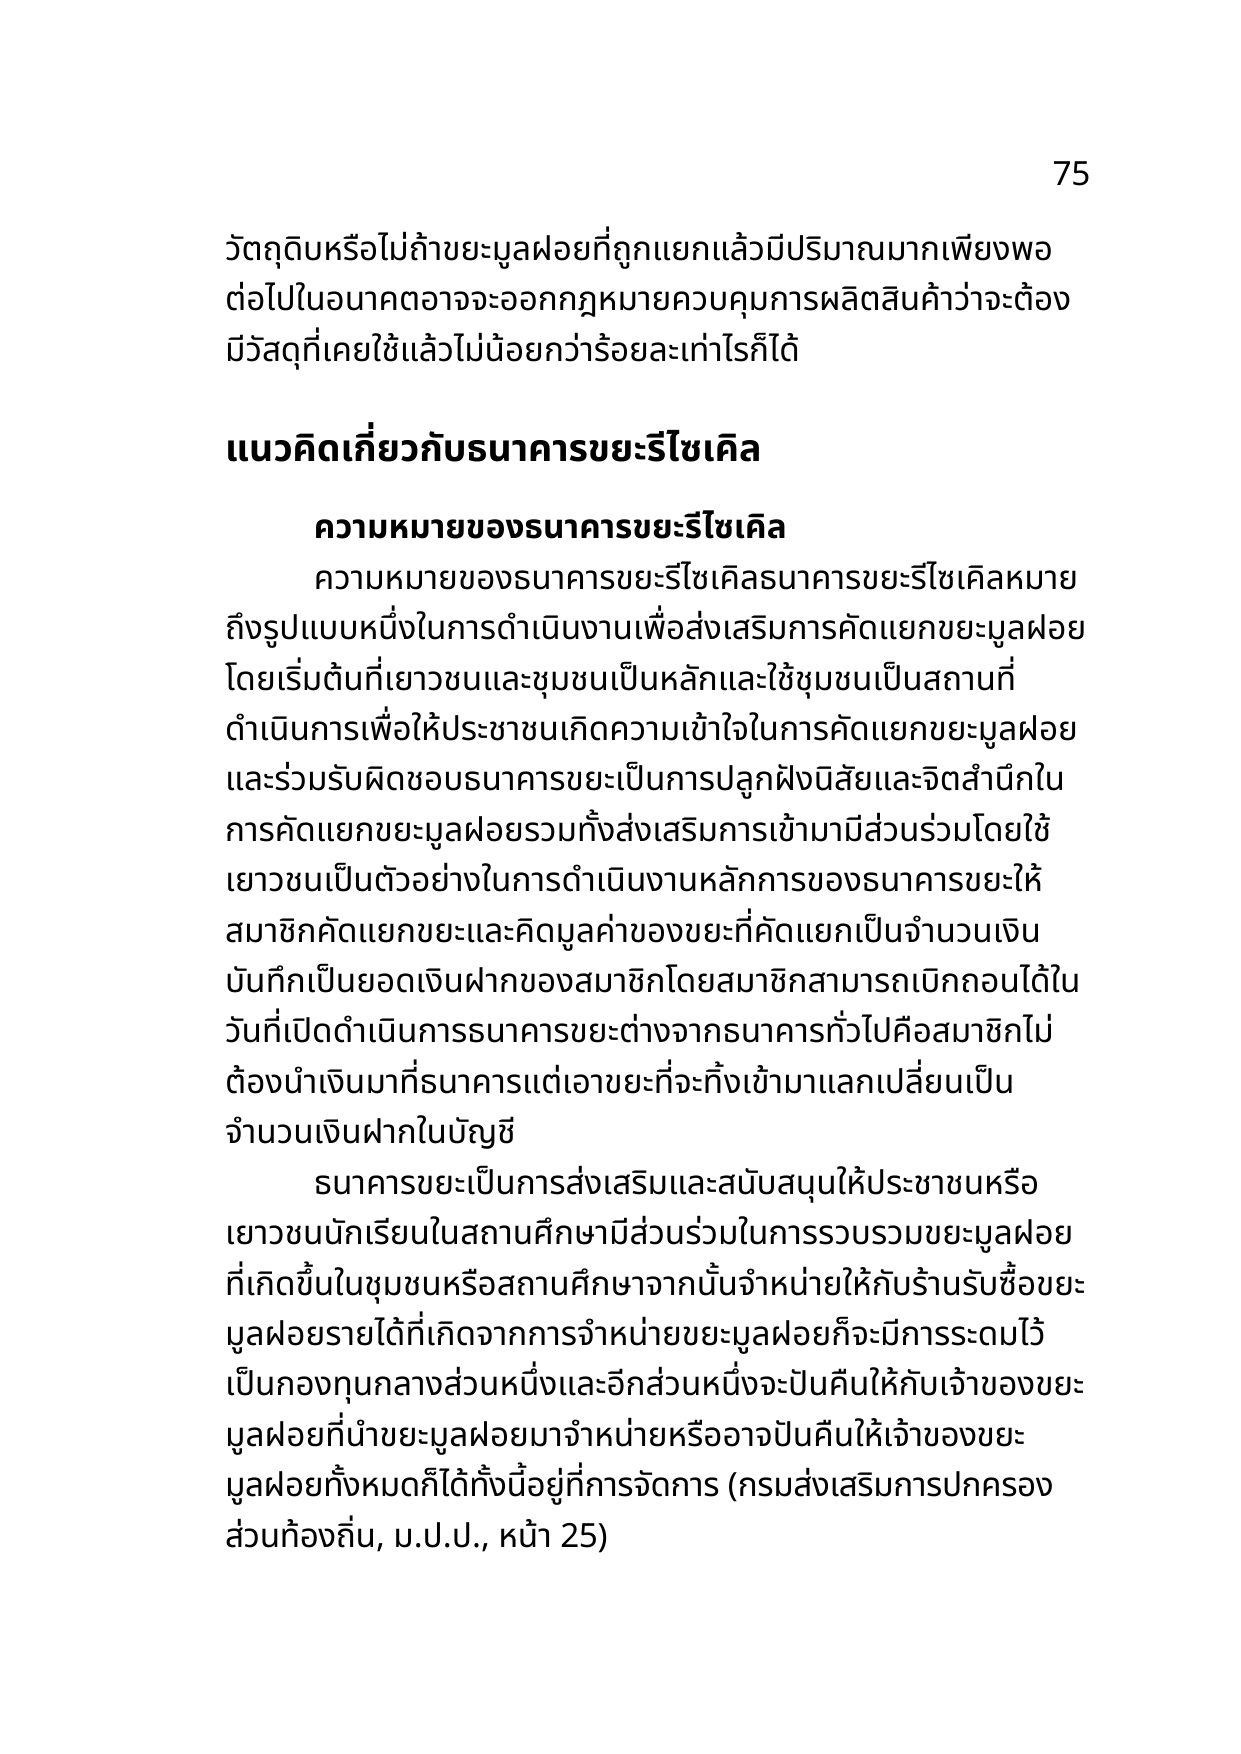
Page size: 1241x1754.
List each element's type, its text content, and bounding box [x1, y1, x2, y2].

text ธนาคารขยะเป็นการส่งเสริมและสนับสนุนให้ประชาชนหรือเยาวชนนักเรียนในสถานศึกษามีส่วนร่วมในการรวบรวมขยะมูลฝอยที่เกิดขึ้นในชุมชนหรือสถานศึกษาจากนั้นจำหน่ายให้กับร้านรับซื้อขยะมูลฝอยรายได้ที่เกิดจากการจำหน่ายขยะมูลฝอยก็จะมีการระดมไว้เป็นกองทุนกลางส่วนหนึ่งและอีกส่วนหนึ่งจะปันคืนให้กับเจ้าของขยะมูลฝอยที่นำขยะมูลฝอยมาจำหน่ายหรืออาจปันคืนให้เจ้าของขยะมูลฝอยทั้งหมดก็ได้ทั้งนี้อยู่ที่การจัดการ (กรมส่งเสริมการปกครองส่วนท้องถิ่น, ม.ป.ป., หน้า 25) [225, 1159, 1090, 1562]
text ความหมายของธนาคารขยะรีไซเคิล [225, 503, 1090, 554]
text ความหมายของธนาคารขยะรีไซเคิลธนาคารขยะรีไซเคิลหมายถึงรูปแบบหนึ่งในการดำเนินงานเพื่อส่งเสริมการคัดแยกขยะมูลฝอยโดยเริ่มต้นที่เยาวชนและชุมชนเป็นหลักและใช้ชุมชนเป็นสถานที่ดำเนินการเพื่อให้ประชาชนเกิดความเข้าใจในการคัดแยกขยะมูลฝอยและร่วมรับผิดชอบธนาคารขยะเป็นการปลูกฝังนิสัยและจิตสำนึกในการคัดแยกขยะมูลฝอยรวมทั้งส่งเสริมการเข้ามามีส่วนร่วมโดยใช้เยาวชนเป็นตัวอย่างในการดำเนินงานหลักการของธนาคารขยะให้สมาชิกคัดแยกขยะและคิดมูลค่าของขยะที่คัดแยกเป็นจำนวนเงินบันทึกเป็นยอดเงินฝากของสมาชิกโดยสมาชิกสามารถเบิกถอนได้ในวันที่เปิดดำเนินการธนาคารขยะต่างจากธนาคารทั่วไปคือสมาชิกไม่ต้องนำเงินมาที่ธนาคารแต่เอาขยะที่จะทิ้งเข้ามาแลกเปลี่ยนเป็นจำนวนเงินฝากในบัญชี [225, 554, 1090, 1159]
text แนวคิดเกี่ยวกับธนาคารขยะรีไซเคิล [225, 422, 1090, 478]
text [225, 225, 1090, 376]
